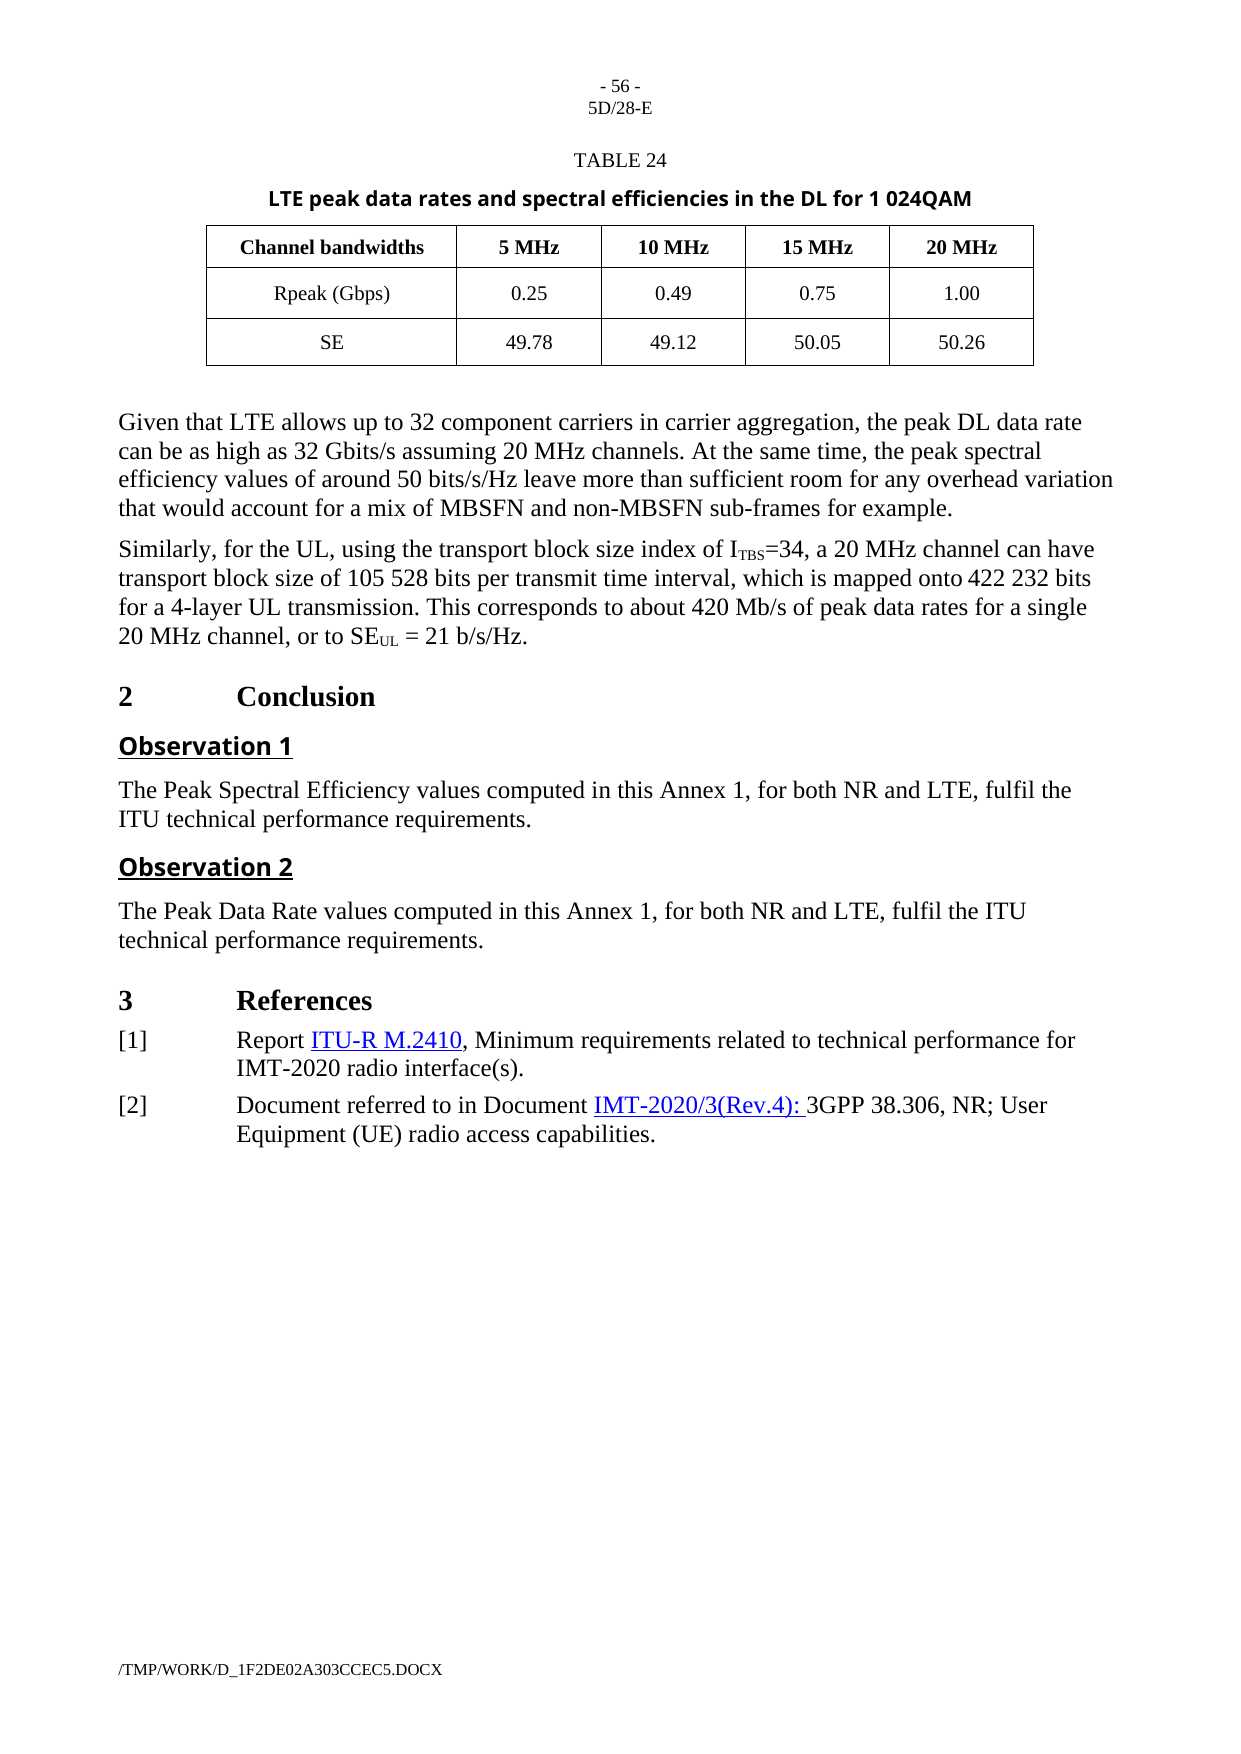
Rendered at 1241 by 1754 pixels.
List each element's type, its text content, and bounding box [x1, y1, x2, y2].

text Given that LTE allows up to 32 component carriers in carrier aggregation, the peak DL data rate can be as high as 32 Gbits/s assuming 20 MHz channels. At the same time, the peak spectral efficiency values of around 50 bits/s/Hz leave more than sufficient room for any overhead variation that would account for a mix of MBSFN and non-MBSFN sub-frames for example. [118, 407, 1122, 522]
text [2] Document referred to in Document IMT-2020/3(Rev.4): 3GPP 38.306, NR; User Equipment (UE) radio access capabilities. [118, 1091, 1122, 1148]
subtitle Observation 2 [118, 849, 1122, 884]
subtitle Observation 1 [118, 729, 1122, 763]
text Table 24 [118, 148, 1122, 172]
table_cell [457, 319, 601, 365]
subtitle 2 Conclusion [118, 679, 1122, 712]
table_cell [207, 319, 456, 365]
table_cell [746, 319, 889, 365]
text [1] Report ITU-R M.2410, Minimum requirements related to technical performance for IMT-2020 radio interface(s). [118, 1025, 1122, 1082]
text Similarly, for the UL, using the transport block size index of ITBS=34, a 20 MHz channel can have transport block size of 105 528 bits per transmit time interval, which is mapped onto 422 232 bits for a 4-layer UL transmission. This corresponds to about 420 Mb/s of peak data rates for a single 20 MHz channel, or to SEUL = 21 b/s/Hz. [118, 534, 1122, 649]
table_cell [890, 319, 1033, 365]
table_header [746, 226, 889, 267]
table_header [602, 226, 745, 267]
subtitle 3 References [118, 983, 1122, 1016]
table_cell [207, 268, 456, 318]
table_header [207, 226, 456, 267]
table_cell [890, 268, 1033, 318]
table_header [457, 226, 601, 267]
text The Peak Data Rate values computed in this Annex 1, for both NR and LTE, fulfil the ITU technical performance requirements. [118, 896, 1122, 954]
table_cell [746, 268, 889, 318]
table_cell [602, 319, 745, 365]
text The Peak Spectral Efficiency values computed in this Annex 1, for both NR and LTE, fulfil the ITU technical performance requirements. [118, 775, 1122, 833]
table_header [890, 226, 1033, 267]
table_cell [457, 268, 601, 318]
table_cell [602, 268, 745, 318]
title LTE peak data rates and spectral efficiencies in the DL for 1 024QAM [118, 184, 1122, 213]
